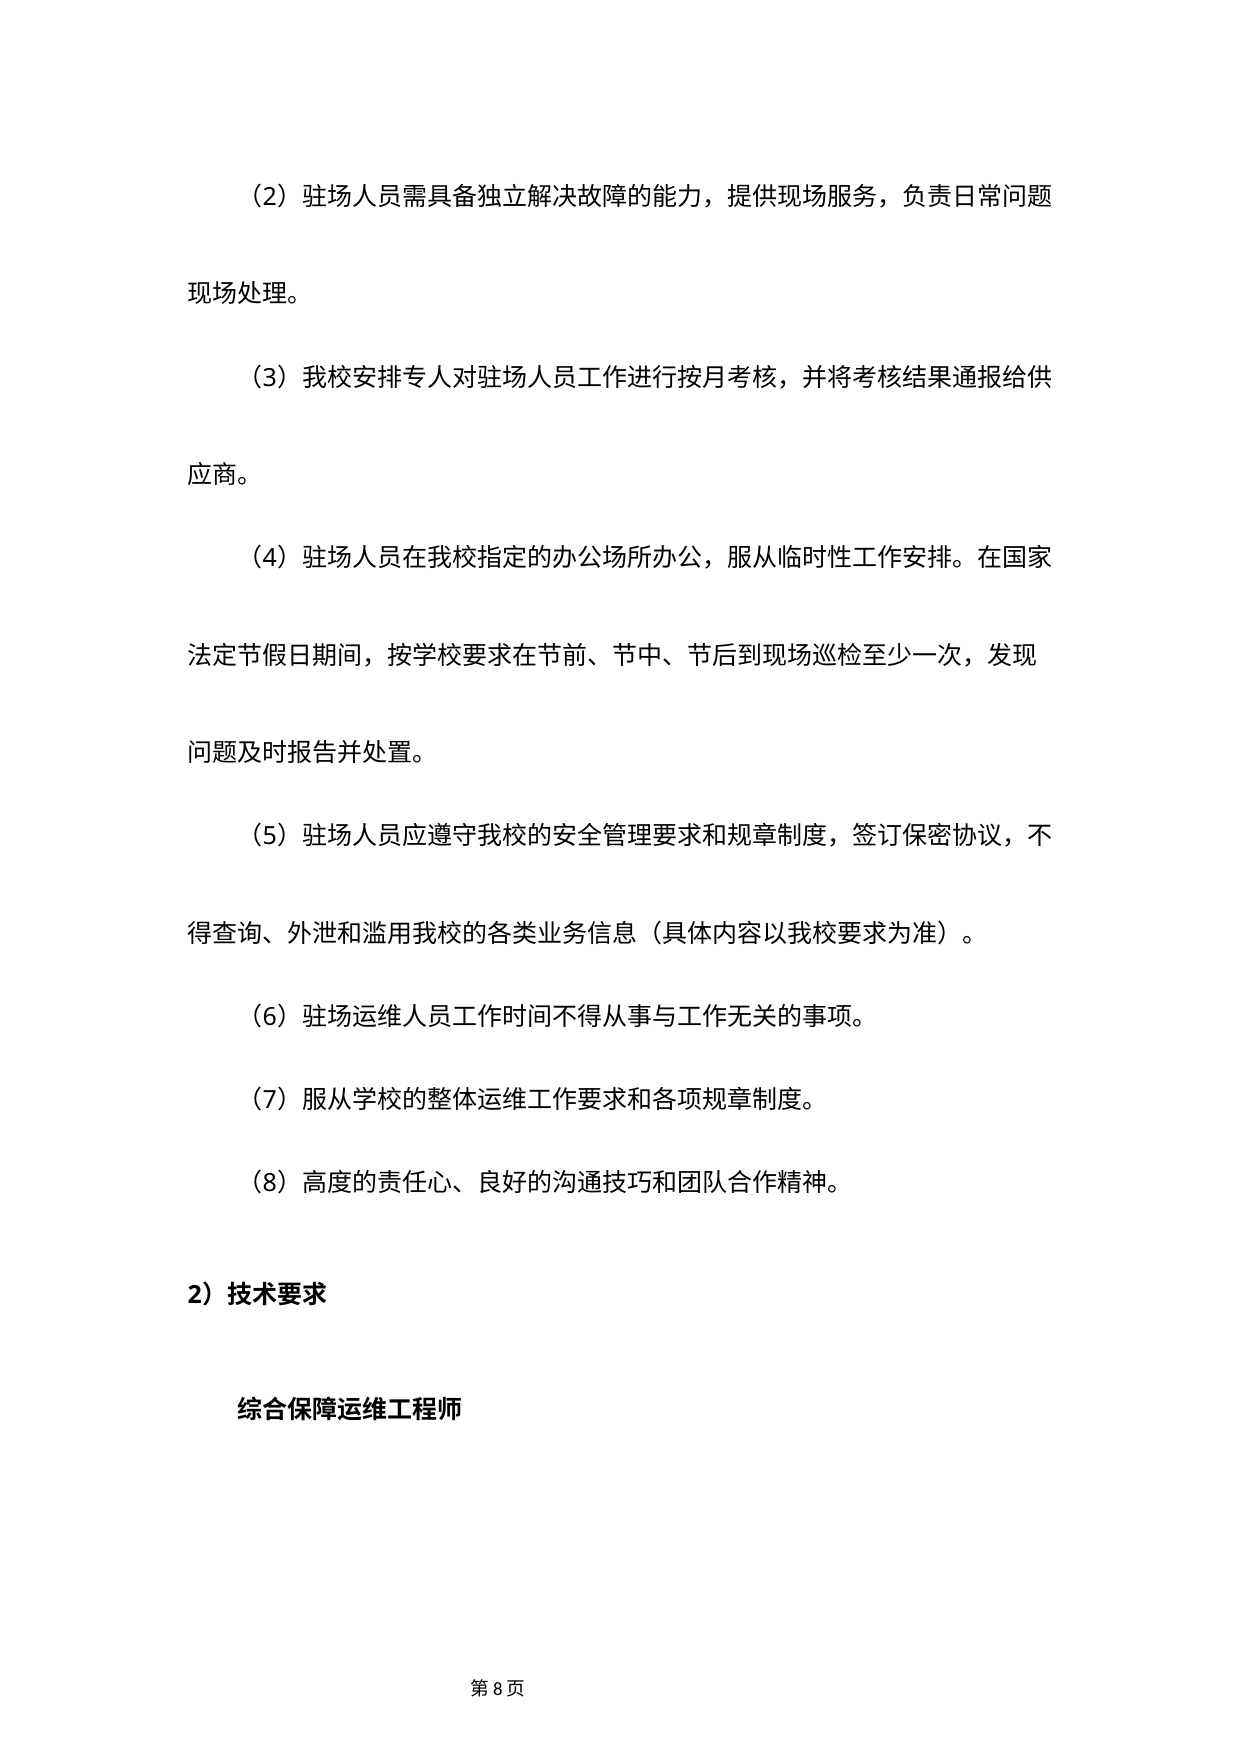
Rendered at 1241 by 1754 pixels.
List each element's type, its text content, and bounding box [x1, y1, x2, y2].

text （4）驻场人员在我校指定的办公场所办公，服从临时性工作安排。在国家法定节假日期间，按学校要求在节前、节中、节后到现场巡检至少一次，发现问题及时报告并处置。 [187, 523, 1053, 783]
text （8）高度的责任心、良好的沟通技巧和团队合作精神。 [187, 1148, 1053, 1213]
text （7）服从学校的整体运维工作要求和各项规章制度。 [187, 1065, 1053, 1130]
subtitle 2）技术要求 [187, 1261, 1053, 1326]
text （2）驻场人员需具备独立解决故障的能力，提供现场服务，负责日常问题现场处理。 [187, 162, 1053, 324]
text 综合保障运维工程师 [187, 1376, 1053, 1441]
text （5）驻场人员应遵守我校的安全管理要求和规章制度，签订保密协议，不得查询、外泄和滥用我校的各类业务信息（具体内容以我校要求为准）。 [187, 801, 1053, 964]
text （6）驻场运维人员工作时间不得从事与工作无关的事项。 [187, 982, 1053, 1047]
text （3）我校安排专人对驻场人员工作进行按月考核，并将考核结果通报给供应商。 [187, 343, 1053, 505]
